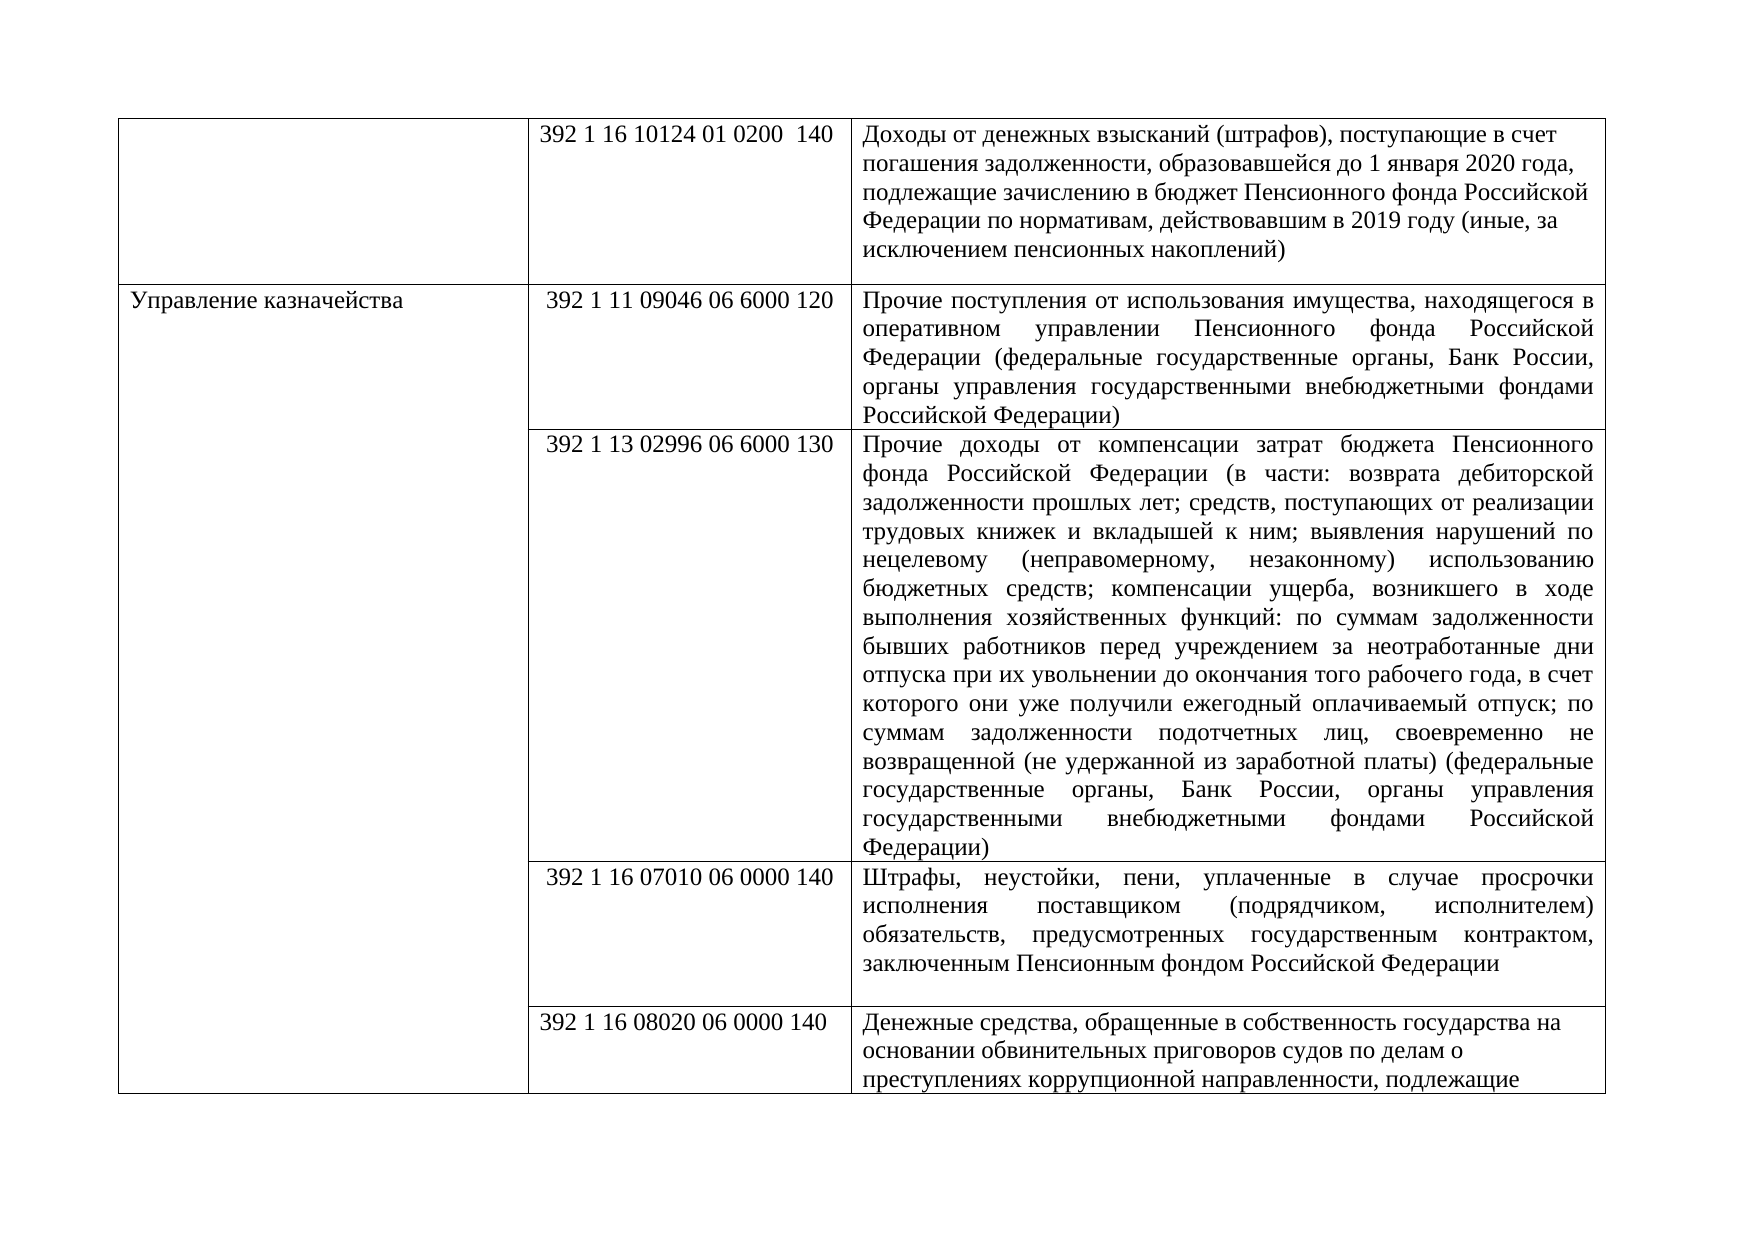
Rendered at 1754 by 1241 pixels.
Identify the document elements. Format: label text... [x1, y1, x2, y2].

table_cell Прочие поступления от использования имущества, находящегося в оперативном управлении Пенсионного фонда Российской Федерации (федеральные государственные органы, Банк России, органы управления государственными внебюджетными фондами Российской Федерации) [852, 285, 1605, 428]
table_cell Доходы от денежных взысканий (штрафов), поступающие в счет погашения задолженности, образовавшейся до 1 января 2020 года, подлежащие зачислению в бюджет Пенсионного фонда Российской Федерации по нормативам, действовавшим в 2019 году (иные, за исключением пенсионных накоплений) [852, 119, 1605, 284]
table_cell Штрафы, неустойки, пени, уплаченные в случае просрочки исполнения поставщиком (подрядчиком, исполнителем) обязательств, предусмотренных государственным контрактом, заключенным Пенсионным фондом Российской Федерации [852, 862, 1605, 1006]
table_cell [529, 1007, 851, 1093]
table_cell Прочие доходы от компенсации затрат бюджета Пенсионного фонда Российской Федерации (в части: возврата дебиторской задолженности прошлых лет; средств, поступающих от реализации трудовых книжек и вкладышей к ним; выявления нарушений по нецелевому (неправомерному, незаконному) использованию бюджетных средств; компенсации ущерба, возникшего в ходе выполнения хозяйственных функций: по суммам задолженности бывших работников перед учреждением за неотработанные дни отпуска при их увольнении до окончания того рабочего года, в счет которого они уже получили ежегодный оплачиваемый отпуск; по суммам задолженности подотчетных лиц, своевременно не возвращенной (не удержанной из заработной платы) (федеральные государственные органы, Банк России, органы управления государственными внебюджетными фондами Российской Федерации) [852, 430, 1605, 861]
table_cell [852, 1007, 1605, 1093]
table_cell 392 1 11 09046 06 6000 120 [529, 285, 851, 428]
table_cell 392 1 13 02996 06 6000 130 [529, 430, 851, 861]
table_cell 392 1 16 07010 06 0000 140 [529, 862, 851, 1006]
table_cell Управление казначейства [119, 285, 528, 1093]
table_cell 392 1 16 10124 01 0200 140 [529, 119, 851, 284]
table_cell [119, 119, 528, 284]
